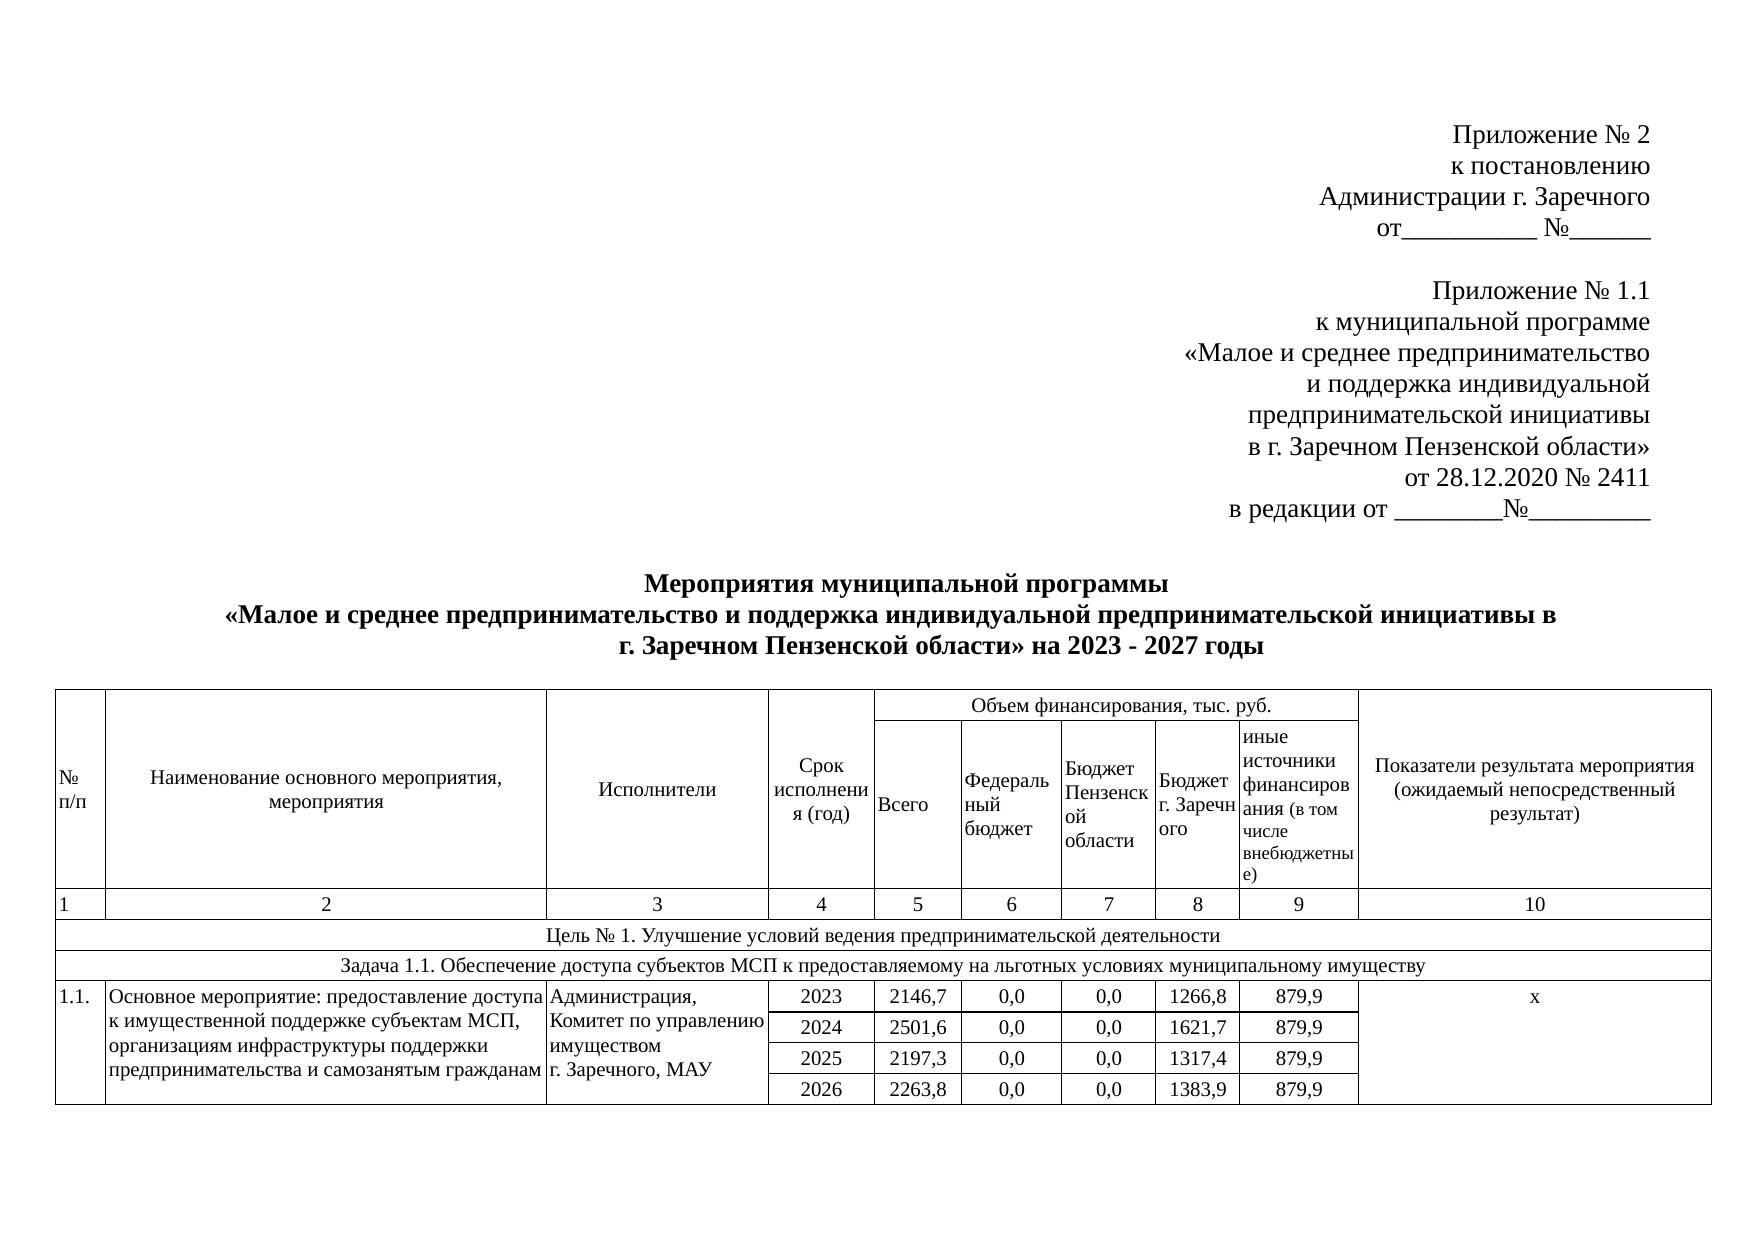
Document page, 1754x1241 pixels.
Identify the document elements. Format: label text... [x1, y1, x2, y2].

text в редакции от ________№_________ [88, 492, 1651, 523]
text г. Заречном Пензенской области» на 2023 - 2027 годы [118, 629, 1651, 660]
table_cell 10 [1359, 889, 1711, 918]
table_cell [547, 981, 768, 1104]
text к муниципальной программе [88, 305, 1651, 336]
text Мероприятия муниципальной программы [88, 567, 1651, 598]
table_header № п/п [56, 690, 105, 888]
table_cell 879,9 [1240, 981, 1358, 1011]
text «Малое и среднее предпринимательство [88, 336, 1651, 367]
table_cell 1621,7 [1156, 1013, 1239, 1042]
table_cell 9 [1240, 889, 1358, 918]
table_cell 879,9 [1240, 1043, 1358, 1073]
table_cell 879,9 [1240, 1074, 1358, 1104]
table_cell 2024 [769, 1013, 874, 1042]
table_header Исполнители [547, 690, 768, 888]
table_cell 0,0 [1062, 1013, 1155, 1042]
table_cell 2197,3 [875, 1043, 961, 1073]
table_cell 1266,8 [1156, 981, 1239, 1011]
table_cell 879,9 [1240, 1013, 1358, 1042]
table_cell иные источники финансирования (в том числе внебюджетные) [1240, 721, 1358, 888]
text в г. Заречном Пензенской области» [88, 429, 1651, 461]
text к постановлению [88, 149, 1651, 180]
table_cell 0,0 [1062, 981, 1155, 1011]
table_cell Бюджет Пензенской области [1062, 721, 1155, 888]
table_cell Задача 1.1. Обеспечение доступа субъектов МСП к предоставляемому на льготных условиях муниципальному имуществу [56, 951, 1711, 980]
text Приложение № 1.1 [88, 274, 1651, 305]
table_cell 2263,8 [875, 1074, 961, 1104]
table_cell Цель № 1. Улучшение условий ведения предпринимательской деятельности [56, 920, 1711, 949]
table_cell 2501,6 [875, 1013, 961, 1042]
table_cell 0,0 [1062, 1043, 1155, 1073]
table_cell 0,0 [962, 1013, 1061, 1042]
text от__________ №______ [88, 212, 1651, 243]
text предпринимательской инициативы [88, 398, 1651, 429]
table_cell х [1359, 981, 1711, 1104]
table_cell 3 [547, 889, 768, 918]
table_header Наименование основного мероприятия, мероприятия [106, 690, 546, 888]
table_header Показатели результата мероприятия (ожидаемый непосредственный результат) [1359, 690, 1711, 888]
table_cell 2 [106, 889, 546, 918]
table_cell 2023 [769, 981, 874, 1011]
table_cell 2026 [769, 1074, 874, 1104]
table_cell 4 [769, 889, 874, 918]
table_cell 1383,9 [1156, 1074, 1239, 1104]
table_cell 8 [1156, 889, 1239, 918]
table_cell Всего [875, 721, 961, 888]
table_cell 2146,7 [875, 981, 961, 1011]
table_cell 2025 [769, 1043, 874, 1073]
table_cell Основное мероприятие: предоставление доступа к имущественной поддержке субъектам МСП, организациям инфраструктуры поддержки предпринимательства и самозанятым гражданам [106, 981, 546, 1104]
table_cell 0,0 [962, 1043, 1061, 1073]
table_cell 1 [56, 889, 105, 918]
text и поддержка индивидуальной [88, 367, 1651, 398]
table_cell Федеральный бюджет [962, 721, 1061, 888]
table_cell Бюджет г. Заречного [1156, 721, 1239, 888]
text Приложение № 2 [88, 118, 1651, 149]
text от 28.12.2020 № 2411 [88, 461, 1651, 492]
table_cell 6 [962, 889, 1061, 918]
table_cell 0,0 [962, 981, 1061, 1011]
table_cell 5 [875, 889, 961, 918]
table_cell 1.1. [56, 981, 105, 1104]
table_cell 7 [1062, 889, 1155, 918]
table_cell 0,0 [1062, 1074, 1155, 1104]
table_cell 0,0 [962, 1074, 1061, 1104]
text «Малое и среднее предпринимательство и поддержка индивидуальной предпринимательской инициативы в [118, 598, 1651, 629]
table_header Срок исполнения (год) [769, 690, 874, 888]
table_cell 1317,4 [1156, 1043, 1239, 1073]
table_header Объем финансирования, тыс. руб. [875, 690, 1358, 720]
text Администрации г. Заречного [88, 180, 1651, 212]
